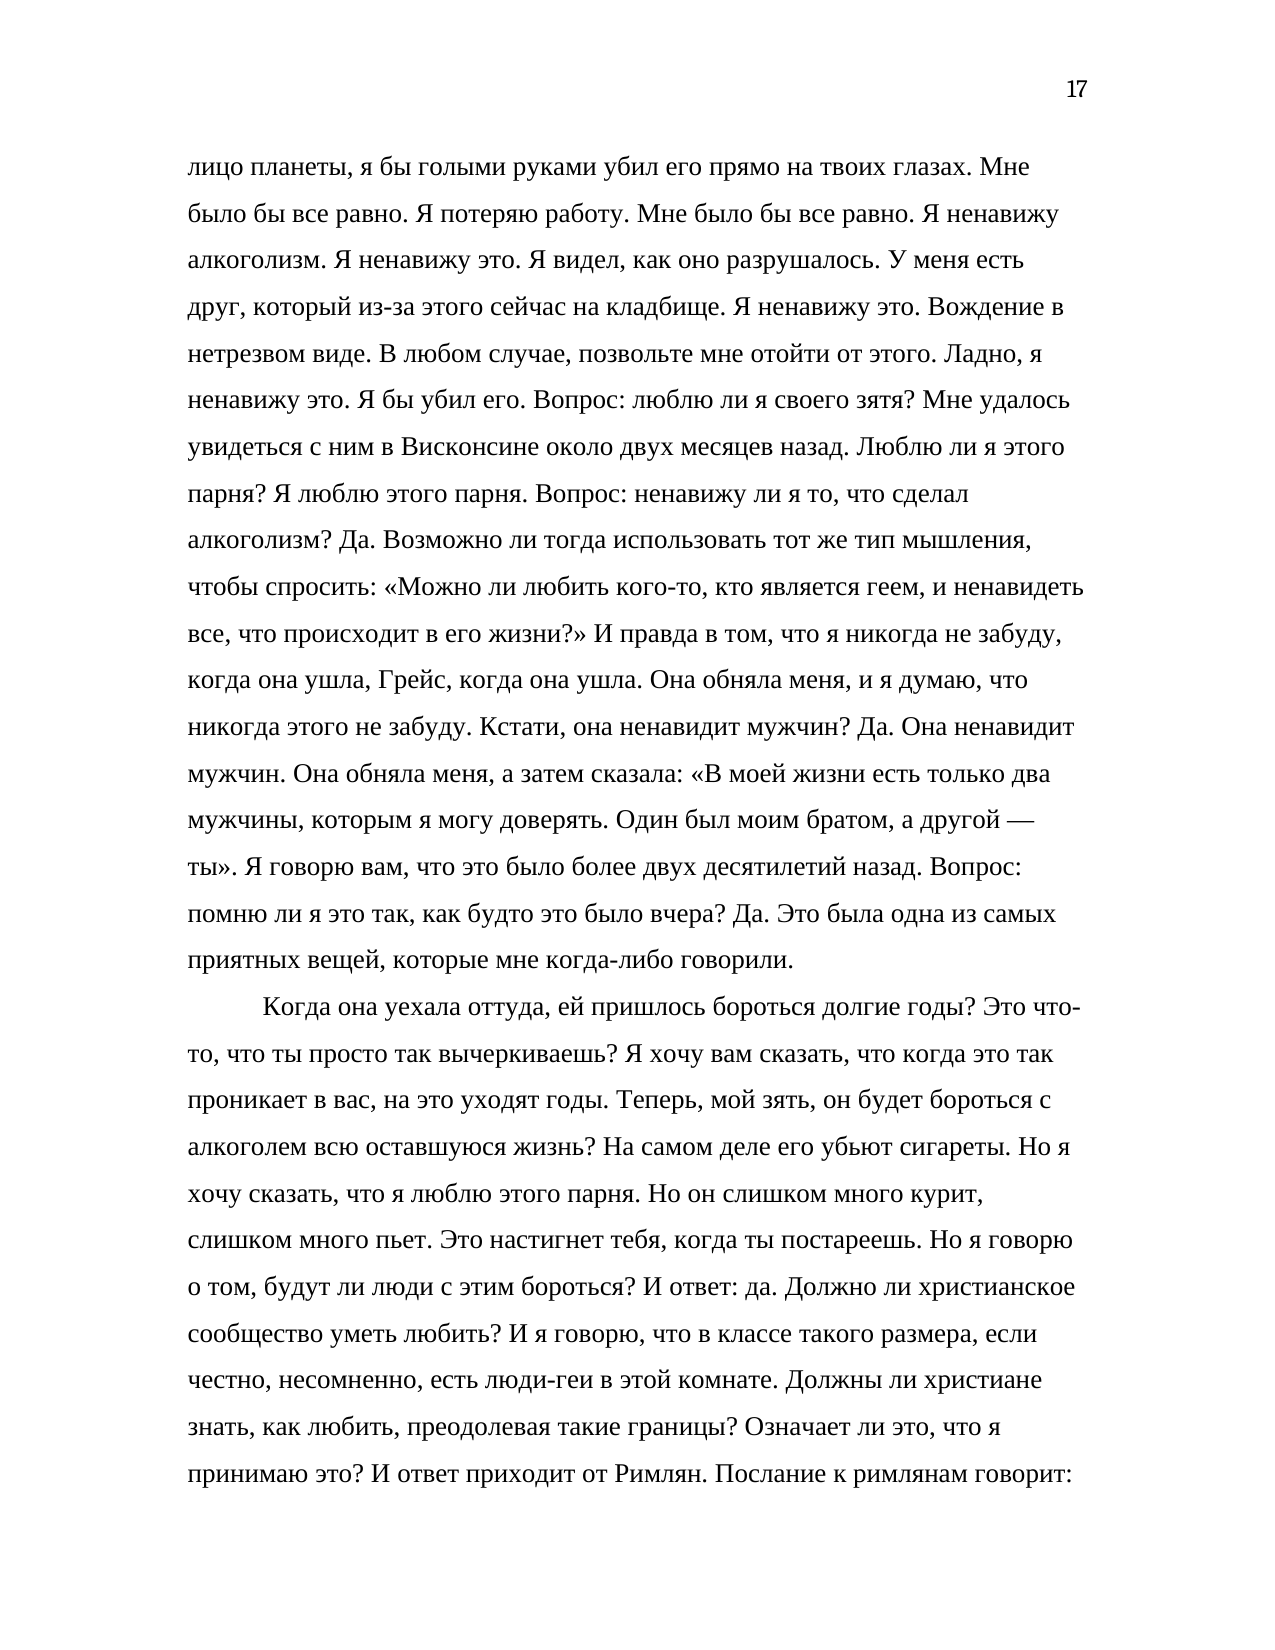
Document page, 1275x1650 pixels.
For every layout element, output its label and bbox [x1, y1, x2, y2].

text [187, 150, 1087, 1488]
